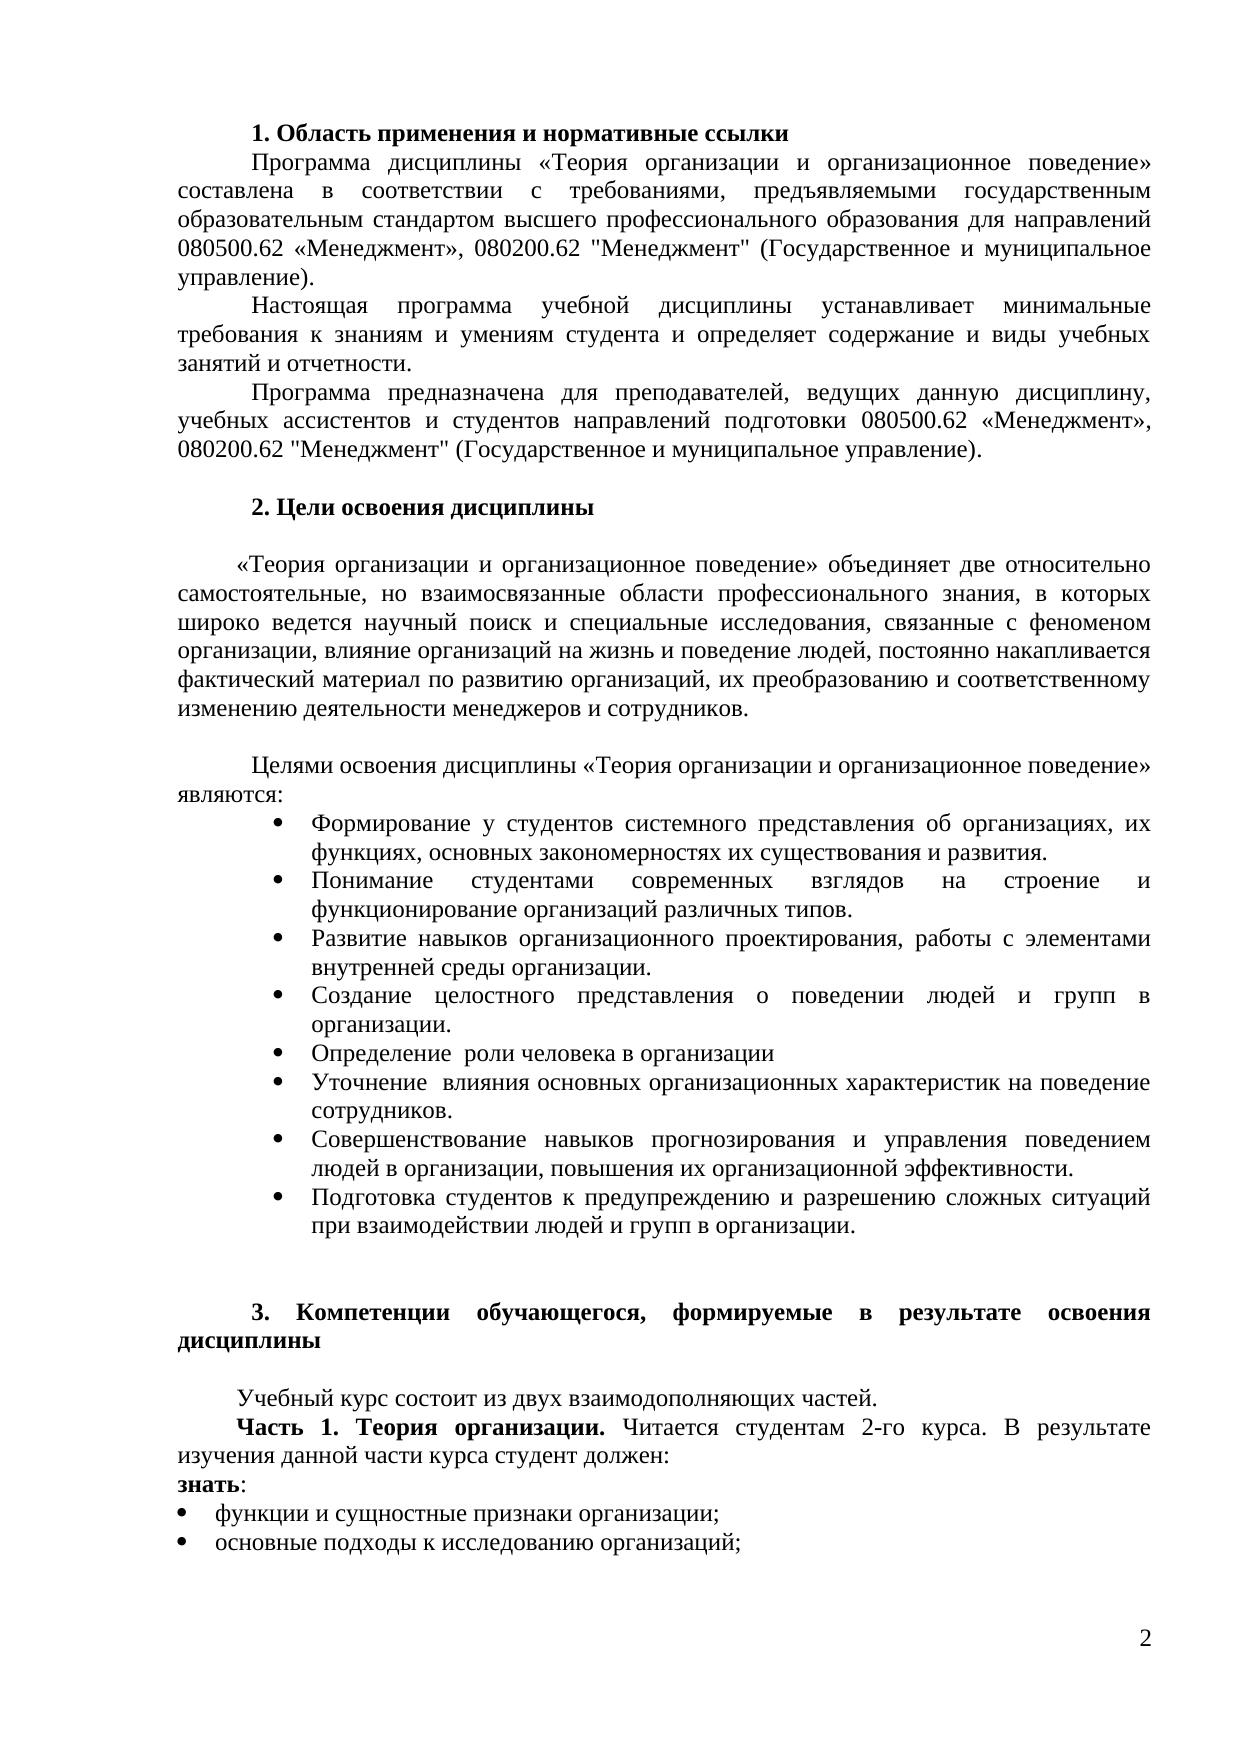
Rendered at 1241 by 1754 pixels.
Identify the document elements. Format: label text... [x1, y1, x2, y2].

text Учебный курс состоит из двух взаимодополняющих частей. [177, 1383, 1152, 1412]
list Совершенствование навыков прогнозирования и управления поведением людей в организации, повышения их организационной эффективности. [274, 1124, 1152, 1182]
list Понимание студентами современных взглядов на строение и функционирование организаций различных типов. [274, 866, 1152, 923]
list функции и сущностные признаки организации; [177, 1498, 1152, 1527]
text Программа предназначена для преподавателей, ведущих данную дисциплину, учебных ассистентов и студентов направлений подготовки 080500.62 «Менеджмент», 080200.62 "Менеджмент" (Государственное и муниципальное управление). [177, 377, 1152, 463]
list Определение роли человека в организации [274, 1038, 1152, 1067]
text «Теория организации и организационное поведение» объединяет две относительно самостоятельные, но взаимосвязанные области профессионального знания, в которых широко ведется научный поиск и специальные исследования, связанные с феноменом организации, влияние организаций на жизнь и поведение людей, постоянно накапливается фактический материал по развитию организаций, их преобразованию и соответственному изменению деятельности менеджеров и сотрудников. [177, 549, 1152, 722]
list Создание целостного представления о поведении людей и групп в организации. [274, 981, 1152, 1038]
list Формирование у студентов системного представления об организациях, их функциях, основных закономерностях их существования и развития. [274, 808, 1152, 866]
text 3. Компетенции обучающегося, формируемые в результате освоения дисциплины [177, 1297, 1152, 1354]
text Программа дисциплины «Теория организации и организационное поведение» составлена в соответствии с требованиями, предъявляемыми государственным образовательным стандартом высшего профессионального образования для направлений 080500.62 «Менеджмент», 080200.62 "Менеджмент" (Государственное и муниципальное управление). [177, 147, 1152, 291]
text 2. Цели освоения дисциплины [177, 492, 1152, 521]
text знать: [177, 1469, 1152, 1498]
list Развитие навыков организационного проектирования, работы с элементами внутренней среды организации. [274, 923, 1152, 981]
text 1. Область применения и нормативные ссылки [177, 118, 1152, 147]
text Целями освоения дисциплины «Теория организации и организационное поведение» являются: [177, 751, 1152, 808]
list Подготовка студентов к предупреждению и разрешению сложных ситуаций при взаимодействии людей и групп в организации. [274, 1182, 1152, 1239]
list основные подходы к исследованию организаций; [177, 1527, 1152, 1556]
text Настоящая программа учебной дисциплины устанавливает минимальные требования к знаниям и умениям студента и определяет содержание и виды учебных занятий и отчетности. [177, 291, 1152, 377]
text Часть 1. Теория организации. Читается студентам 2-го курса. В результате изучения данной части курса студент должен: [177, 1412, 1152, 1469]
list Уточнение влияния основных организационных характеристик на поведение сотрудников. [274, 1067, 1152, 1124]
